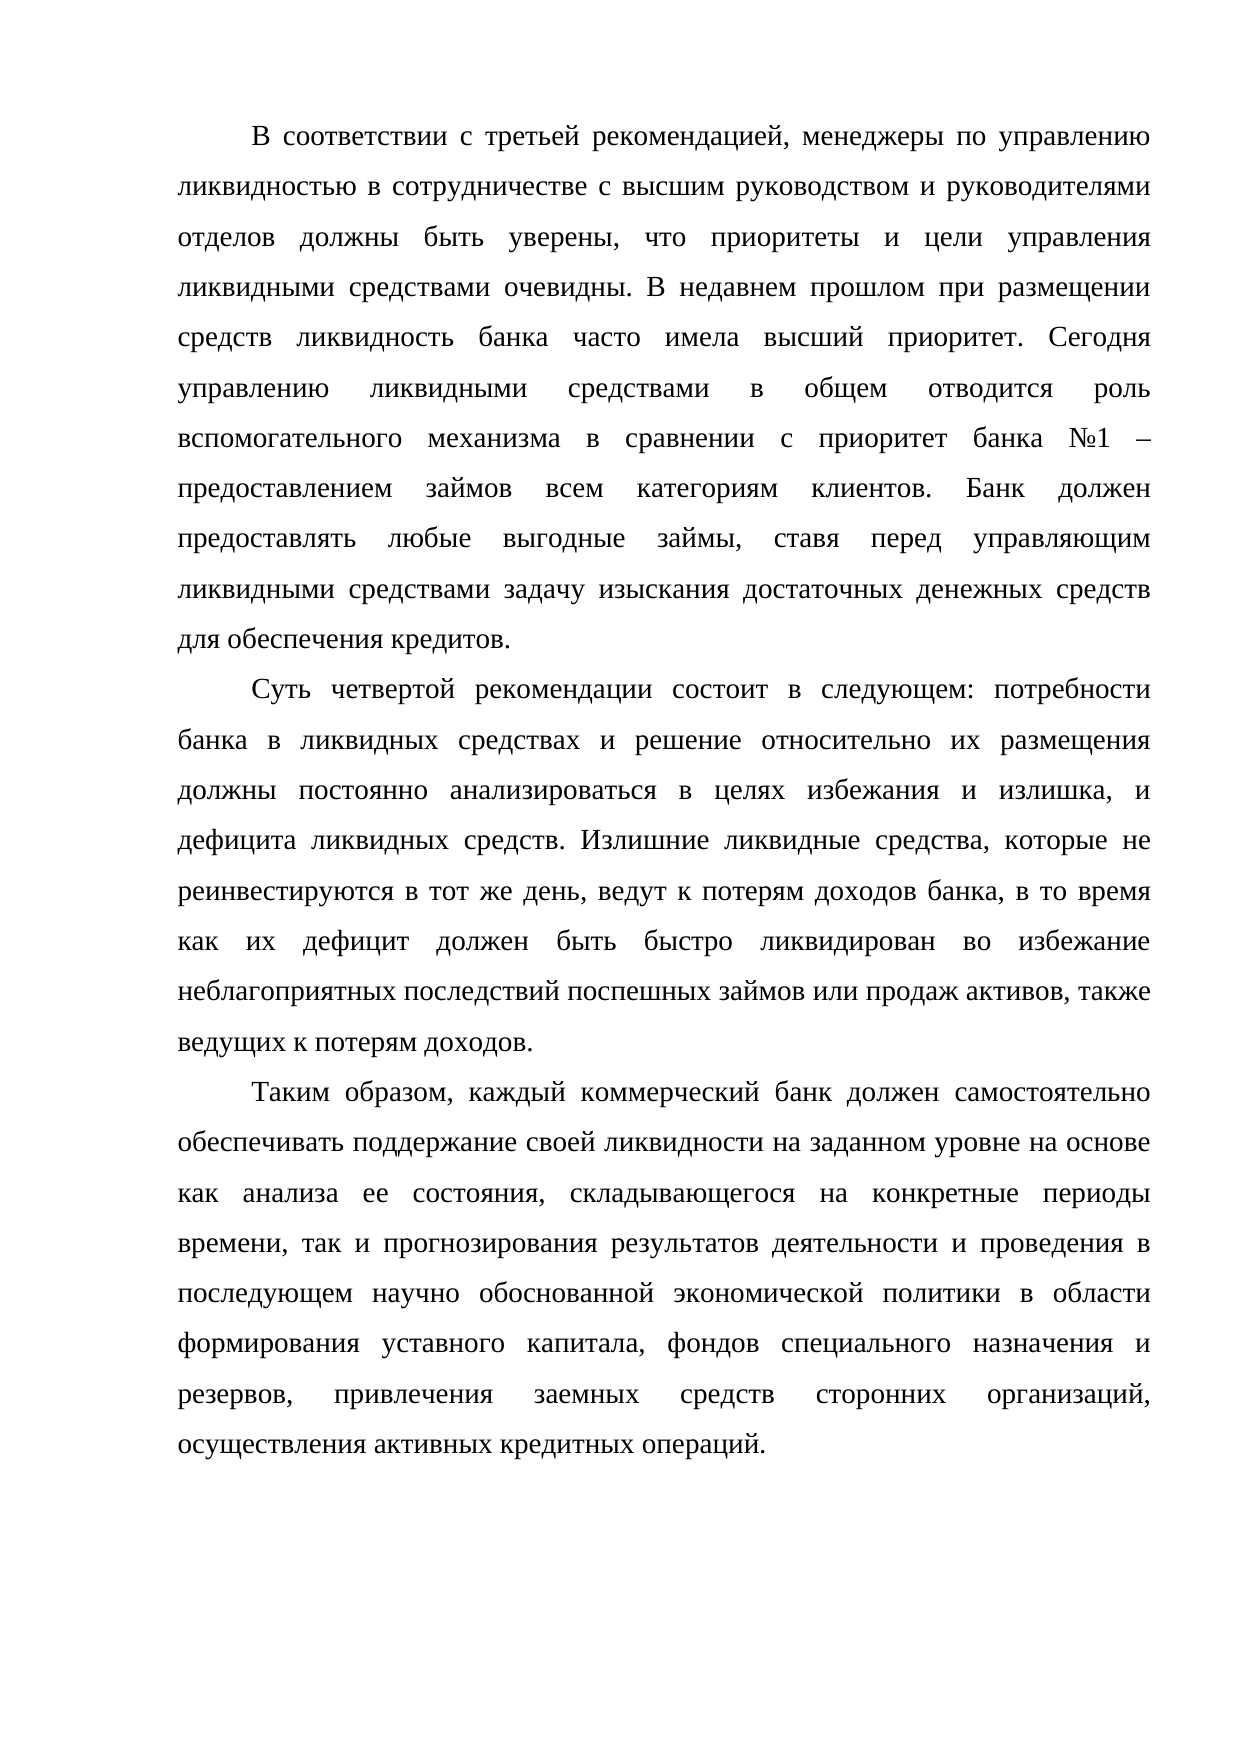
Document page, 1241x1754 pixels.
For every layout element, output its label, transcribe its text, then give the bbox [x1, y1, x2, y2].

text Суть четвертой рекомендации состоит в следующем: потребности банка в ликвидных средствах и решение относительно их размещения должны постоянно анализироваться в целях избежания и излишка, и дефицита ликвидных средств. Излишние ликвидные средства, которые не реинвестируются в тот же день, ведут к потерям доходов банка, в то время как их дефицит должен быть быстро ликвидирован во избежание неблагоприятных последствий поспешных займов или продаж активов, также ведущих к потерям доходов. [177, 672, 1152, 1057]
text В соответствии с третьей рекомендацией, менеджеры по управлению ликвидностью в сотрудничестве с высшим руководством и руководителями отделов должны быть уверены, что приоритеты и цели управления ликвидными средствами очевидны. В недавнем прошлом при размещении средств ликвидность банка часто имела высший приоритет. Сегодня управлению ликвидными средствами в общем отводится роль вспомогательного механизма в сравнении с приоритет банка №1 – предоставлением займов всем категориям клиентов. Банк должен предоставлять любые выгодные займы, ставя перед управляющим ликвидными средствами задачу изыскания достаточных денежных средств для обеспечения кредитов. [177, 118, 1152, 655]
text Таким образом, каждый коммерческий банк должен самостоятельно обеспечивать поддержание своей ликвидности на заданном уровне на основе как анализа ее состояния, складывающегося на конкретные периоды времени, так и прогнозирования результатов деятельности и проведения в последующем научно обоснованной экономической политики в области формирования уставного капитала, фондов специального назначения и резервов, привлечения заемных средств сторонних организаций, осуществления активных кредитных операций. [177, 1074, 1152, 1460]
